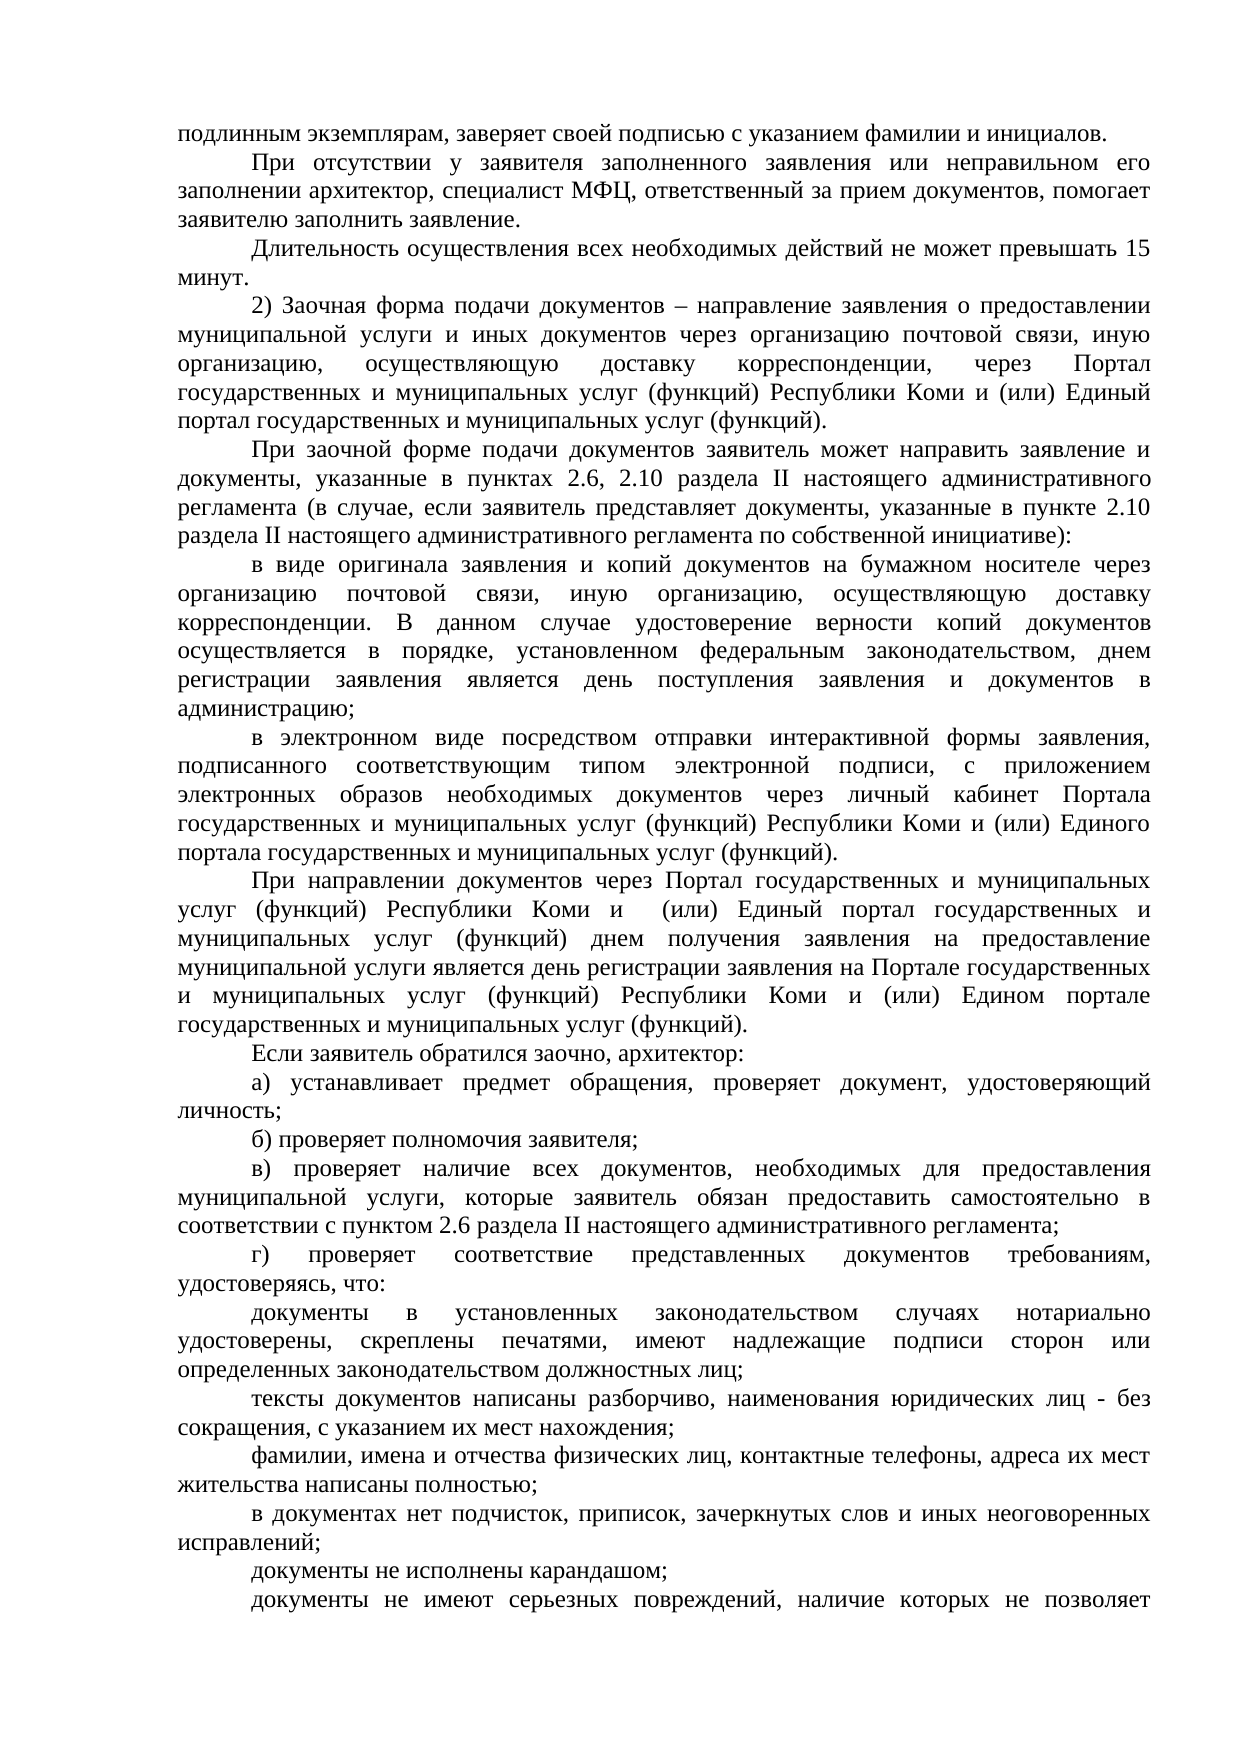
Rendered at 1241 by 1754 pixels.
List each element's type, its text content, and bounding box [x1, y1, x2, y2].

text Если заявитель обратился заочно, архитектор: [177, 1038, 1152, 1067]
text При заочной форме подачи документов заявитель может направить заявление и документы, указанные в пунктах 2.6, 2.10 раздела II настоящего административного регламента (в случае, если заявитель представляет документы, указанные в пункте 2.10 раздела II настоящего административного регламента по собственной инициативе): [177, 434, 1152, 549]
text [177, 1584, 1152, 1613]
text Длительность осуществления всех необходимых действий не может превышать 15 минут. [177, 233, 1152, 291]
text документы не исполнены карандашом; [177, 1556, 1152, 1584]
text в документах нет подчисток, приписок, зачеркнутых слов и иных неоговоренных исправлений; [177, 1498, 1152, 1556]
text г) проверяет соответствие представленных документов требованиям, удостоверяясь, что: [177, 1239, 1152, 1297]
text в виде оригинала заявления и копий документов на бумажном носителе через организацию почтовой связи, иную организацию, осуществляющую доставку корреспонденции. В данном случае удостоверение верности копий документов осуществляется в порядке, установленном федеральным законодательством, днем регистрации заявления является день поступления заявления и документов в администрацию; [177, 549, 1152, 722]
text При направлении документов через Портал государственных и муниципальных услуг (функций) Республики Коми и (или) Единый портал государственных и муниципальных услуг (функций) днем получения заявления на предоставление муниципальной услуги является день регистрации заявления на Портале государственных и муниципальных услуг (функций) Республики Коми и (или) Едином портале государственных и муниципальных услуг (функций). [177, 866, 1152, 1038]
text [177, 118, 1152, 147]
text тексты документов написаны разборчиво, наименования юридических лиц - без сокращения, с указанием их мест нахождения; [177, 1383, 1152, 1441]
text 2) Заочная форма подачи документов – направление заявления о предоставлении муниципальной услуги и иных документов через организацию почтовой связи, иную организацию, осуществляющую доставку корреспонденции, через Портал государственных и муниципальных услуг (функций) Республики Коми и (или) Единый портал государственных и муниципальных услуг (функций). [177, 291, 1152, 434]
text в) проверяет наличие всех документов, необходимых для предоставления муниципальной услуги, которые заявитель обязан предоставить самостоятельно в соответствии с пунктом 2.6 раздела II настоящего административного регламента; [177, 1153, 1152, 1239]
text б) проверяет полномочия заявителя; [177, 1124, 1152, 1153]
text а) устанавливает предмет обращения, проверяет документ, удостоверяющий личность; [177, 1067, 1152, 1124]
text При отсутствии у заявителя заполненного заявления или неправильном его заполнении архитектор, специалист МФЦ, ответственный за прием документов, помогает заявителю заполнить заявление. [177, 147, 1152, 233]
text фамилии, имена и отчества физических лиц, контактные телефоны, адреса их мест жительства написаны полностью; [177, 1441, 1152, 1498]
text документы в установленных законодательством случаях нотариально удостоверены, скреплены печатями, имеют надлежащие подписи сторон или определенных законодательством должностных лиц; [177, 1297, 1152, 1383]
text в электронном виде посредством отправки интерактивной формы заявления, подписанного соответствующим типом электронной подписи, с приложением электронных образов необходимых документов через личный кабинет Портала государственных и муниципальных услуг (функций) Республики Коми и (или) Единого портала государственных и муниципальных услуг (функций). [177, 722, 1152, 866]
